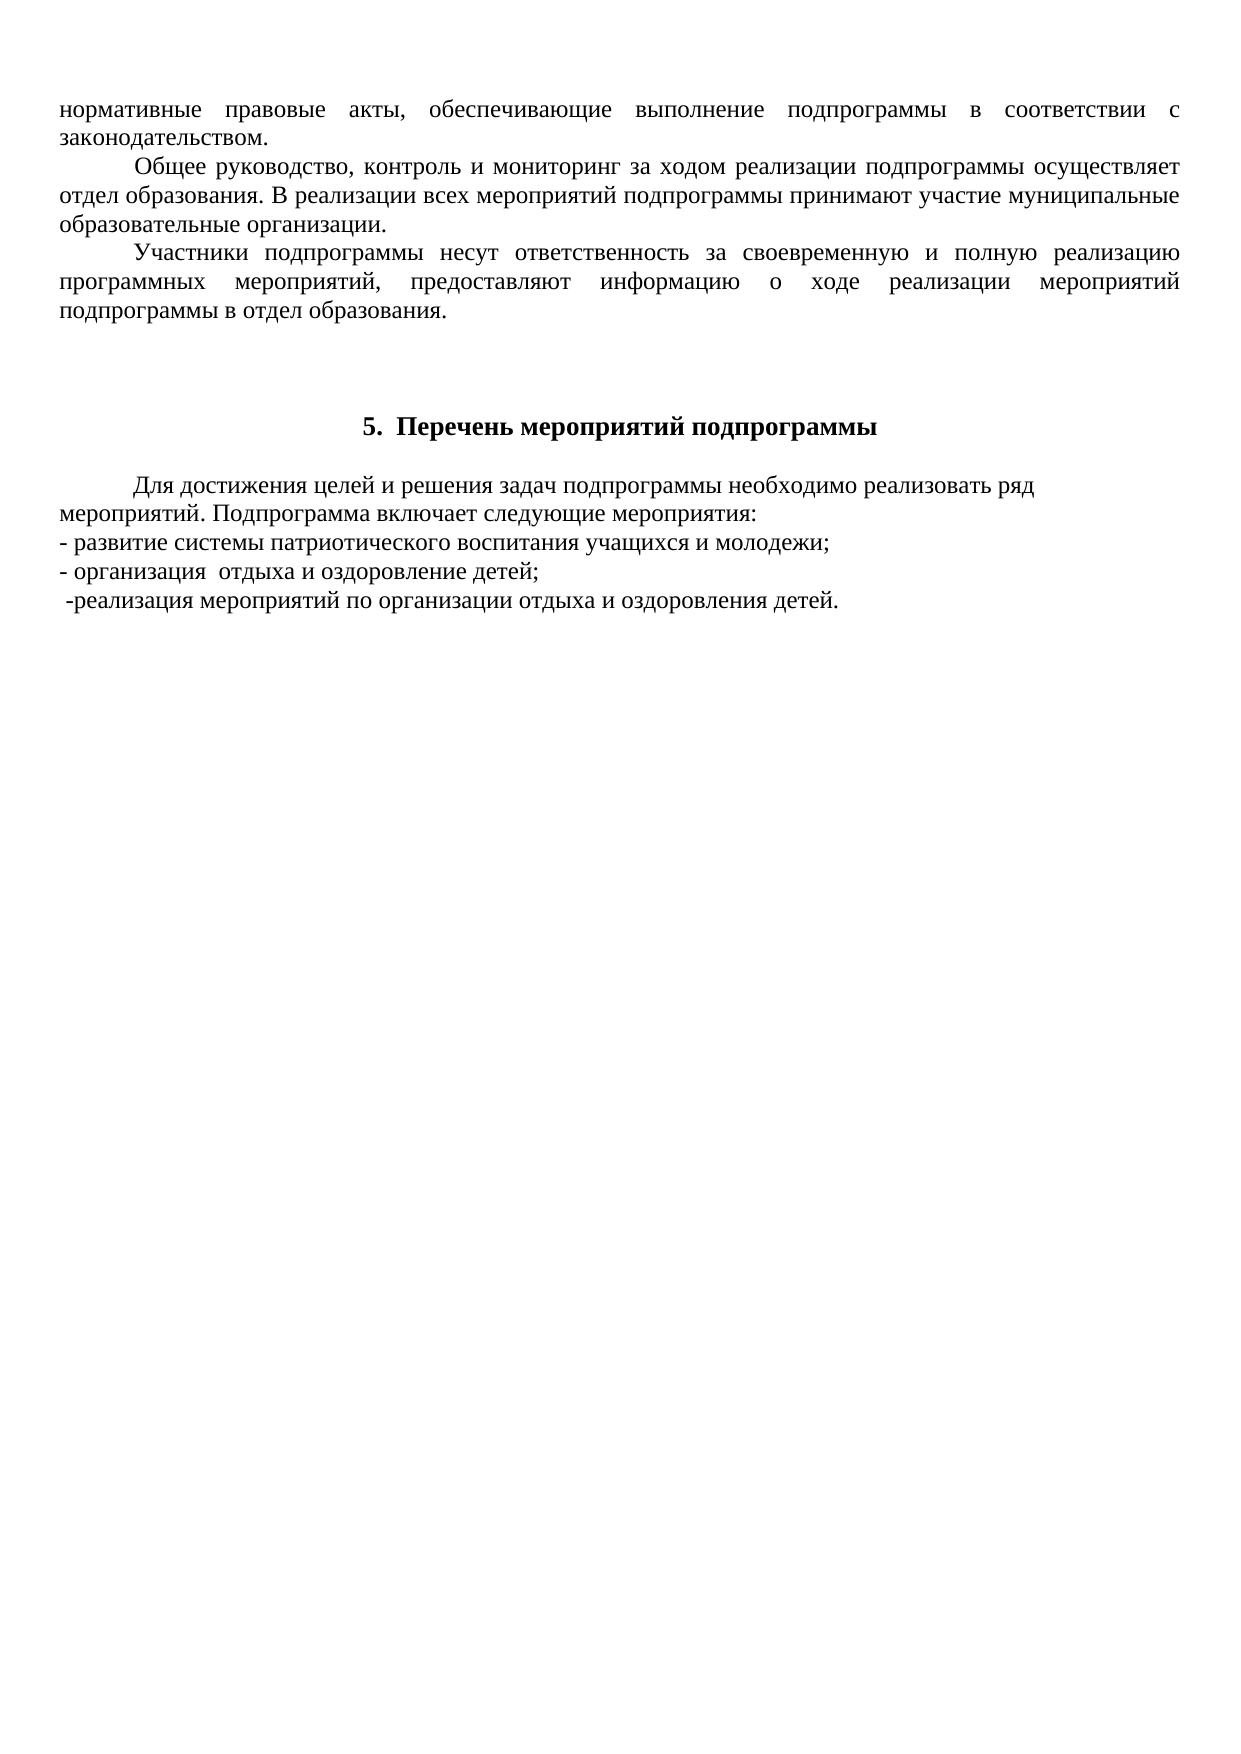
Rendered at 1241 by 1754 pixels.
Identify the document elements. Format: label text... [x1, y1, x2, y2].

text - организация отдыха и оздоровление детей; [59, 556, 1181, 585]
text -реализация мероприятий по организации отдыха и оздоровления детей. [59, 585, 1181, 613]
text Для достижения целей и решения задач подпрограммы необходимо реализовать ряд мероприятий. Подпрограмма включает следующие мероприятия: [59, 470, 1181, 527]
text - развитие системы патриотического воспитания учащихся и молодежи; [59, 527, 1181, 556]
text Участники подпрограммы несут ответственность за своевременную и полную реализацию программных мероприятий, предоставляют информацию о ходе реализации мероприятий подпрограммы в отдел образования. [59, 237, 1181, 324]
text Общее руководство, контроль и мониторинг за ходом реализации подпрограммы осуществляет отдел образования. В реализации всех мероприятий подпрограммы принимают участие муниципальные образовательные организации. [59, 151, 1181, 237]
text 5. Перечень мероприятий подпрограммы [59, 410, 1181, 441]
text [59, 94, 1181, 151]
